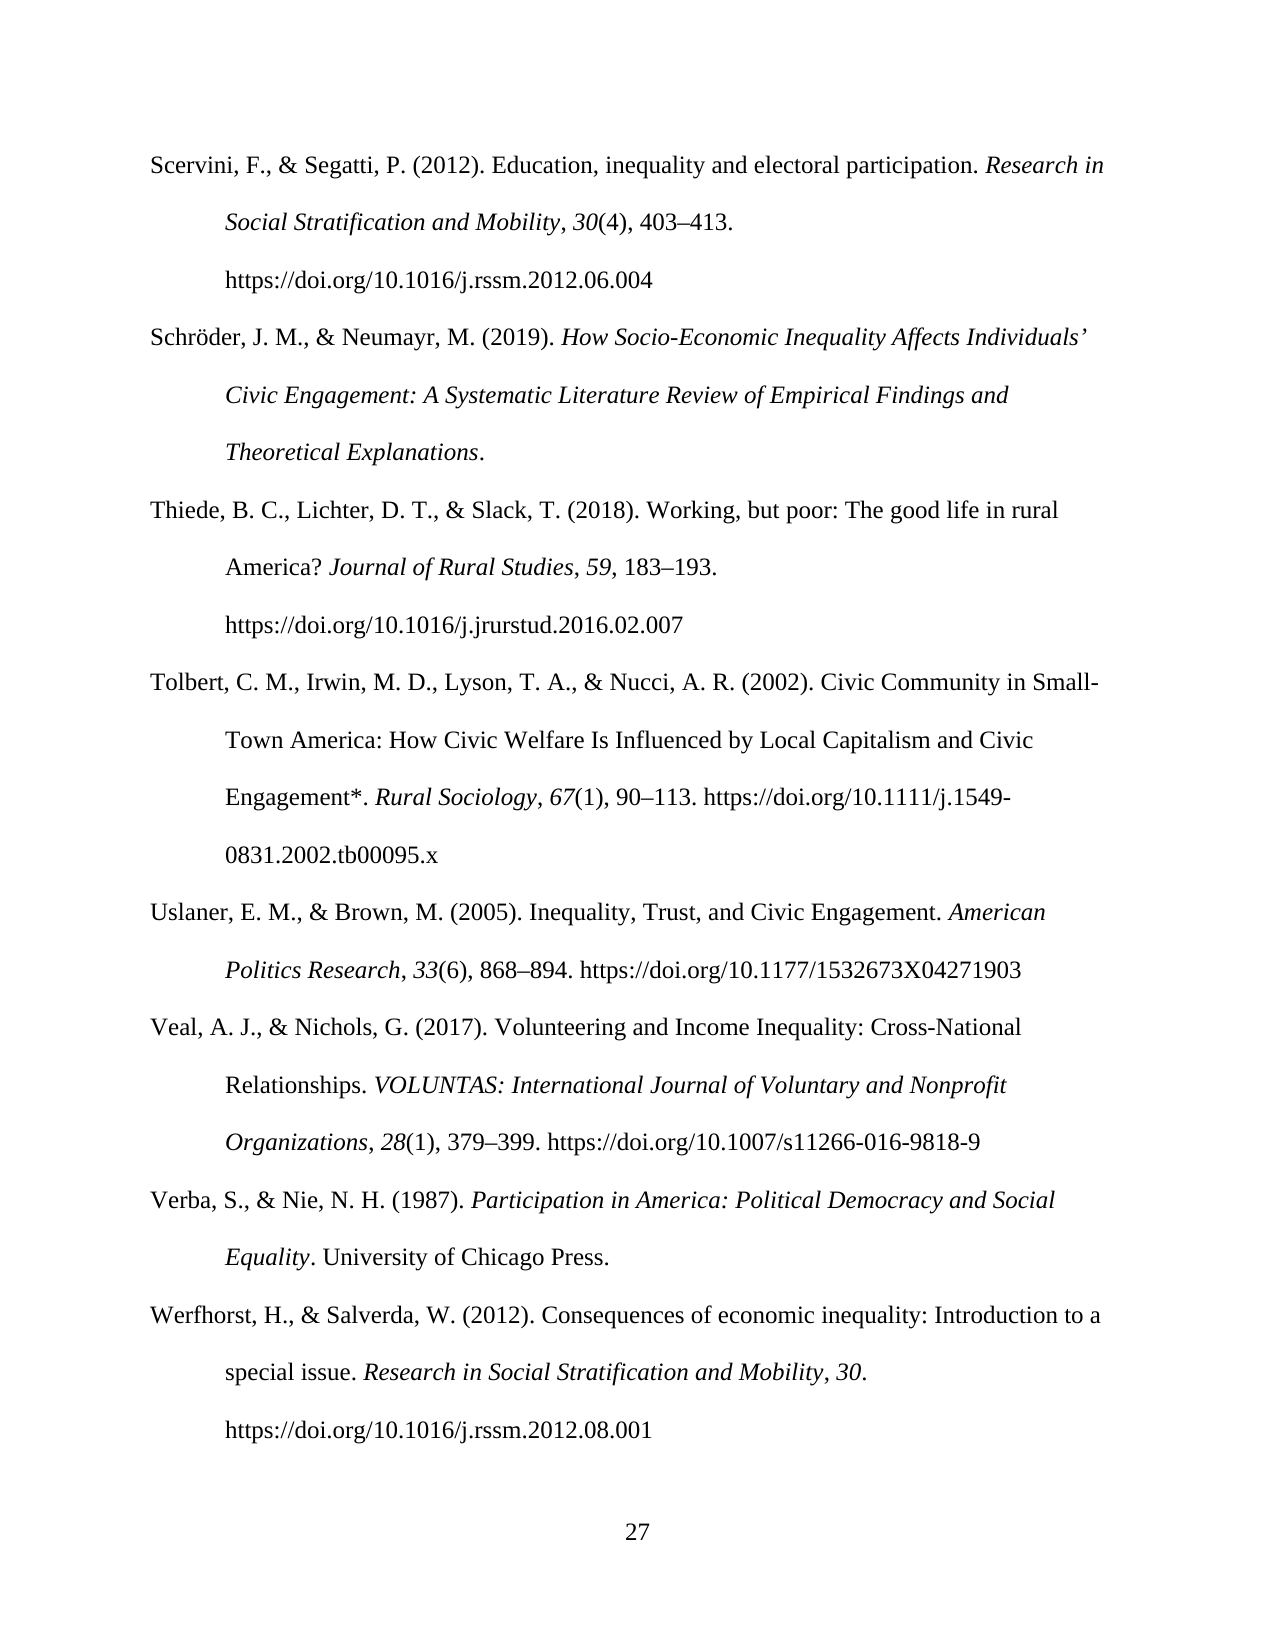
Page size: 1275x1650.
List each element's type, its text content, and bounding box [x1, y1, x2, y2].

text Thiede, B. C., Lichter, D. T., & Slack, T. (2018). Working, but poor: The good life in rural America? Journal of Rural Studies, 59, 183–193. https://doi.org/10.1016/j.jrurstud.2016.02.007 [150, 495, 1125, 639]
text Tolbert, C. M., Irwin, M. D., Lyson, T. A., & Nucci, A. R. (2002). Civic Community in Small-Town America: How Civic Welfare Is Influenced by Local Capitalism and Civic Engagement*. Rural Sociology, 67(1), 90–113. https://doi.org/10.1111/j.1549-0831.2002.tb00095.x [150, 667, 1125, 869]
text Scervini, F., & Segatti, P. (2012). Education, inequality and electoral participation. Research in Social Stratification and Mobility, 30(4), 403–413. https://doi.org/10.1016/j.rssm.2012.06.004 [150, 150, 1125, 294]
text Verba, S., & Nie, N. H. (1987). Participation in America: Political Democracy and Social Equality. University of Chicago Press. [150, 1185, 1125, 1271]
text Uslaner, E. M., & Brown, M. (2005). Inequality, Trust, and Civic Engagement. American Politics Research, 33(6), 868–894. https://doi.org/10.1177/1532673X04271903 [150, 897, 1125, 984]
text Schröder, J. M., & Neumayr, M. (2019). How Socio-Economic Inequality Affects Individuals’ Civic Engagement: A Systematic Literature Review of Empirical Findings and Theoretical Explanations. [150, 322, 1125, 466]
text Werfhorst, H., & Salverda, W. (2012). Consequences of economic inequality: Introduction to a special issue. Research in Social Stratification and Mobility, 30. https://doi.org/10.1016/j.rssm.2012.08.001 [150, 1300, 1125, 1444]
text Veal, A. J., & Nichols, G. (2017). Volunteering and Income Inequality: Cross-National Relationships. VOLUNTAS: International Journal of Voluntary and Nonprofit Organizations, 28(1), 379–399. https://doi.org/10.1007/s11266-016-9818-9 [150, 1012, 1125, 1156]
